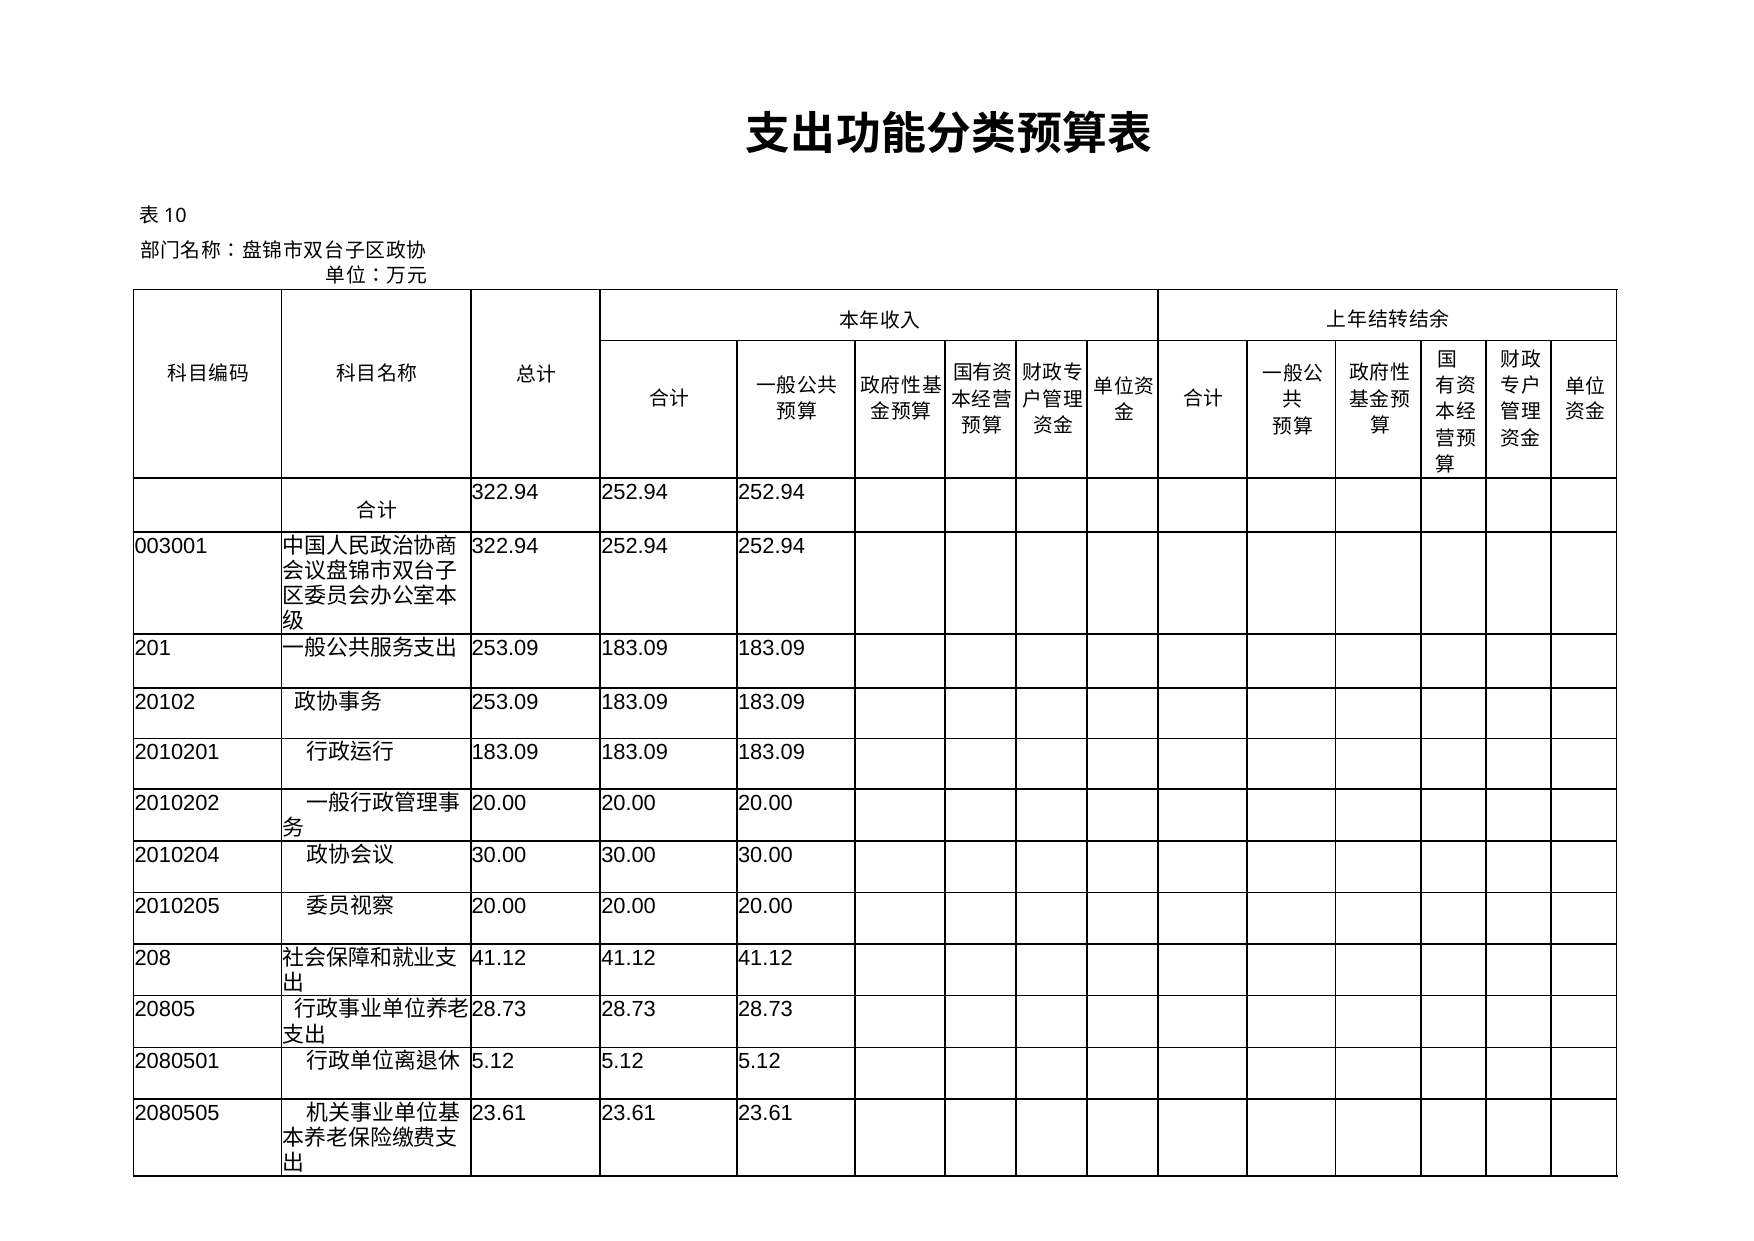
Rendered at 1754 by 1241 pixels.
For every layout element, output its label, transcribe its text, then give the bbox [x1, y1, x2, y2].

table_cell 20.00 [601, 790, 736, 840]
text 支出功能分类预算表 [745, 104, 1618, 161]
table_cell 201 [134, 635, 281, 687]
table_cell [1336, 739, 1420, 788]
table_cell [856, 1100, 944, 1175]
table_cell [946, 945, 1015, 995]
table_cell 003001 [134, 533, 281, 633]
table_cell 322.94 [472, 533, 599, 633]
table_cell 一般公共 预算 [1248, 341, 1335, 477]
table_cell [1088, 1100, 1157, 1175]
table_cell 253.09 [472, 635, 599, 687]
table_cell 一般公共服务支出 [282, 635, 470, 687]
table_cell [1487, 945, 1550, 995]
table_cell [1487, 533, 1550, 633]
table_cell [1552, 945, 1616, 995]
table_cell 财政专 户管理 资金 [1017, 341, 1086, 477]
table_cell 政府性基金预算 [856, 341, 944, 477]
table_cell [1422, 842, 1485, 891]
table_cell [1487, 790, 1550, 840]
table_cell [856, 635, 944, 687]
table_cell 183.09 [601, 635, 736, 687]
table_cell [1159, 1100, 1246, 1175]
table_cell [1248, 479, 1335, 531]
table_cell [1487, 893, 1550, 943]
table_cell 252.94 [738, 533, 854, 633]
table_cell [856, 945, 944, 995]
table_cell [1088, 1048, 1157, 1098]
table_cell [1159, 893, 1246, 943]
table_cell 183.09 [601, 739, 736, 788]
table_cell [856, 1048, 944, 1098]
table_cell 30.00 [601, 842, 736, 891]
table_cell 机关事业单位基本养老保险缴费支出 [282, 1100, 470, 1175]
table_cell [1336, 996, 1420, 1047]
table_cell [1248, 996, 1335, 1047]
table_cell 41.12 [472, 945, 599, 995]
table_cell [1422, 945, 1485, 995]
table_cell [856, 533, 944, 633]
table_cell [1336, 533, 1420, 633]
table_cell [1159, 689, 1246, 737]
table_cell [1017, 635, 1086, 687]
table_cell [1248, 635, 1335, 687]
table_cell 2010202 [134, 790, 281, 840]
table_cell 30.00 [738, 842, 854, 891]
table_cell 28.73 [472, 996, 599, 1047]
table_cell [856, 479, 944, 531]
table_cell 5.12 [472, 1048, 599, 1098]
table_cell 28.73 [738, 996, 854, 1047]
table_cell 合计 [1159, 341, 1246, 477]
table_cell [946, 739, 1015, 788]
table_cell 行政运行 [282, 739, 470, 788]
table_cell [1248, 945, 1335, 995]
table_cell 23.61 [601, 1100, 736, 1175]
table_cell 政府性 基金预 算 [1336, 341, 1420, 477]
table_cell [1336, 689, 1420, 737]
table_cell [946, 893, 1015, 943]
table_cell 政协事务 [282, 689, 470, 737]
table_cell 5.12 [738, 1048, 854, 1098]
table_cell [1422, 635, 1485, 687]
table_cell [1017, 945, 1086, 995]
table_cell [1017, 893, 1086, 943]
table_cell [1248, 842, 1335, 891]
table_cell [1336, 842, 1420, 891]
table_cell [856, 739, 944, 788]
table_cell [1088, 479, 1157, 531]
table_cell 2010205 [134, 893, 281, 943]
table_header 总计 [472, 290, 599, 477]
table_cell 社会保障和就业支出 [282, 945, 470, 995]
table_cell [946, 635, 1015, 687]
table_cell [1088, 790, 1157, 840]
table_cell [1088, 945, 1157, 995]
table_cell [1159, 945, 1246, 995]
table_cell 30.00 [472, 842, 599, 891]
table_cell [1248, 1048, 1335, 1098]
table_cell [1552, 739, 1616, 788]
table_cell 252.94 [738, 479, 854, 531]
table_cell 20.00 [601, 893, 736, 943]
table_cell [1336, 479, 1420, 531]
table_cell 单位资金 [1088, 341, 1157, 477]
table_cell [1552, 790, 1616, 840]
table_cell [1422, 1048, 1485, 1098]
table_cell 国有资 本经营 预算 [946, 341, 1015, 477]
table_cell [1248, 790, 1335, 840]
table_cell [1159, 996, 1246, 1047]
table_cell [1336, 945, 1420, 995]
table_cell [1552, 689, 1616, 737]
table_cell 208 [134, 945, 281, 995]
table_header 本年收入 [601, 290, 1157, 340]
table_cell [1017, 1100, 1086, 1175]
table_cell [946, 1048, 1015, 1098]
table_cell 财政专户管理资金 [1487, 341, 1550, 477]
table_cell [1248, 739, 1335, 788]
table_cell [1487, 635, 1550, 687]
table_cell [856, 790, 944, 840]
table_cell [1017, 533, 1086, 633]
table_header 上年结转结余 [1159, 290, 1616, 340]
table_cell [1159, 479, 1246, 531]
table_cell 20.00 [738, 893, 854, 943]
table_cell [1487, 689, 1550, 737]
table_cell [1017, 1048, 1086, 1098]
table_cell [1088, 689, 1157, 737]
table_cell 委员视察 [282, 893, 470, 943]
table_cell [1487, 739, 1550, 788]
table_cell [856, 842, 944, 891]
table_cell [946, 689, 1015, 737]
table_cell [1552, 533, 1616, 633]
table_cell 中国人民政治协商会议盘锦市双台子区委员会办公室本级 [282, 533, 470, 633]
table_cell 23.61 [738, 1100, 854, 1175]
table_cell 2080505 [134, 1100, 281, 1175]
table_cell [1422, 790, 1485, 840]
table_cell [1552, 635, 1616, 687]
table_cell 253.09 [472, 689, 599, 737]
table_cell [1088, 533, 1157, 633]
table_cell 23.61 [472, 1100, 599, 1175]
table_cell 20805 [134, 996, 281, 1047]
table_header 科目编码 [134, 290, 281, 477]
table_cell [1336, 893, 1420, 943]
table_cell 20.00 [472, 893, 599, 943]
table_cell [1088, 893, 1157, 943]
table_cell [1336, 1100, 1420, 1175]
table_cell 行政单位离退休 [282, 1048, 470, 1098]
table_cell 行政事业单位养老支出 [282, 996, 470, 1047]
text 表10 [139, 202, 1618, 228]
table_cell 合计 [601, 341, 736, 477]
table_cell [1017, 479, 1086, 531]
table_cell [1336, 1048, 1420, 1098]
table_cell [1017, 739, 1086, 788]
table_cell [1159, 790, 1246, 840]
table_cell [1017, 842, 1086, 891]
table_cell [1159, 739, 1246, 788]
table_cell 2010204 [134, 842, 281, 891]
table_cell 国有资本经营预算 [1422, 341, 1485, 477]
table_cell 183.09 [738, 635, 854, 687]
table_cell [1017, 790, 1086, 840]
table_cell 单位资金 [1552, 341, 1616, 477]
table_cell [946, 842, 1015, 891]
table_cell [1487, 1048, 1550, 1098]
table_cell [856, 689, 944, 737]
table_cell [1017, 689, 1086, 737]
table_cell [946, 790, 1015, 840]
table_cell 252.94 [601, 533, 736, 633]
table_cell [1552, 1100, 1616, 1175]
table_cell 183.09 [601, 689, 736, 737]
table_cell [1487, 996, 1550, 1047]
table_cell 政协会议 [282, 842, 470, 891]
table_cell 41.12 [738, 945, 854, 995]
table_cell 一般公共预算 [738, 341, 854, 477]
table_cell [1422, 739, 1485, 788]
table_cell [1552, 893, 1616, 943]
table_cell [1487, 842, 1550, 891]
table_cell [946, 533, 1015, 633]
text 部门名称：盘锦市双台子区政协 单位：万元 [140, 236, 1618, 288]
table_cell [1422, 533, 1485, 633]
table_cell [1422, 1100, 1485, 1175]
table_cell [1088, 739, 1157, 788]
table_cell [1422, 479, 1485, 531]
table_cell 322.94 [472, 479, 599, 531]
table_cell 2010201 [134, 739, 281, 788]
table_cell [1422, 996, 1485, 1047]
table_cell [1422, 689, 1485, 737]
table_cell [1487, 1100, 1550, 1175]
table_cell [1248, 893, 1335, 943]
table_cell [946, 479, 1015, 531]
table_cell 183.09 [738, 739, 854, 788]
table_cell [856, 893, 944, 943]
table_cell [1088, 996, 1157, 1047]
table_cell 20.00 [738, 790, 854, 840]
table_cell [1248, 1100, 1335, 1175]
table_cell 5.12 [601, 1048, 736, 1098]
table_cell [1159, 635, 1246, 687]
table_cell 252.94 [601, 479, 736, 531]
table_cell 41.12 [601, 945, 736, 995]
table_cell 183.09 [472, 739, 599, 788]
table_cell [1248, 689, 1335, 737]
table_cell [1552, 479, 1616, 531]
table_cell 合计 [282, 479, 470, 531]
table_cell [1487, 479, 1550, 531]
table_cell [1159, 533, 1246, 633]
table_cell [856, 996, 944, 1047]
table_cell [1552, 842, 1616, 891]
table_cell [946, 1100, 1015, 1175]
table_cell 20102 [134, 689, 281, 737]
table_cell [1552, 996, 1616, 1047]
table_cell [1088, 842, 1157, 891]
table_cell [1088, 635, 1157, 687]
table_cell [134, 479, 281, 531]
table_cell 28.73 [601, 996, 736, 1047]
table_header 科目名称 [282, 290, 470, 477]
table_cell [1017, 996, 1086, 1047]
table_cell 2080501 [134, 1048, 281, 1098]
table_cell [1336, 790, 1420, 840]
table_cell [1422, 893, 1485, 943]
table_cell [946, 996, 1015, 1047]
table_cell [1159, 1048, 1246, 1098]
table_cell 183.09 [738, 689, 854, 737]
table_cell [1552, 1048, 1616, 1098]
table_cell 20.00 [472, 790, 599, 840]
table_cell [1248, 533, 1335, 633]
table_cell 一般行政管理事务 [282, 790, 470, 840]
table_cell [1336, 635, 1420, 687]
table_cell [1159, 842, 1246, 891]
